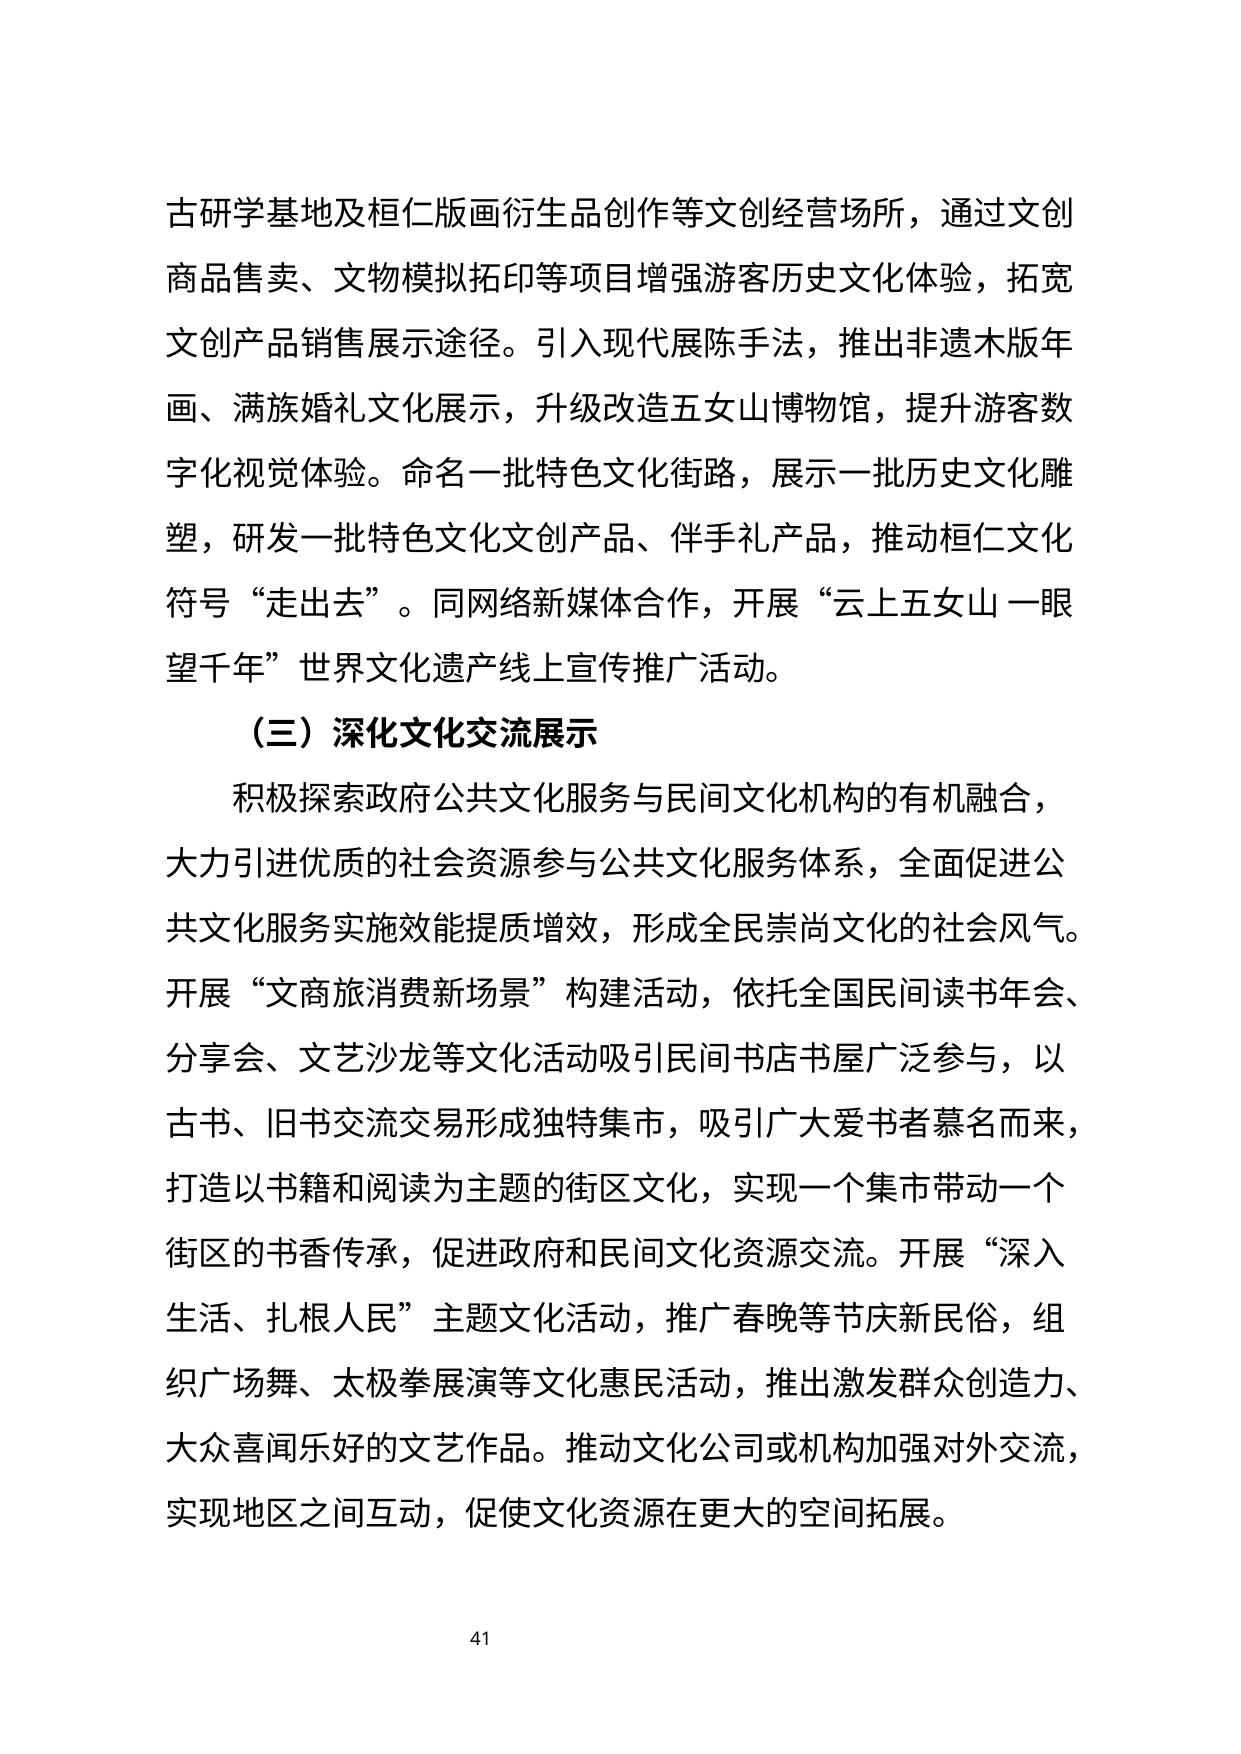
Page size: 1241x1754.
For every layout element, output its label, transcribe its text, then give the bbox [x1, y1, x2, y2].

list 积极探索政府公共文化服务与民间文化机构的有机融合，大力引进优质的社会资源参与公共文化服务体系，全面促进公共文化服务实施效能提质增效，形成全民崇尚文化的社会风气。开展“文商旅消费新场景”构建活动，依托全国民间读书年会、分享会、文艺沙龙等文化活动吸引民间书店书屋广泛参与，以古书、旧书交流交易形成独特集市，吸引广大爱书者慕名而来，打造以书籍和阅读为主题的街区文化，实现一个集市带动一个街区的书香传承，促进政府和民间文化资源交流。开展“深入生活、扎根人民”主题文化活动，推广春晚等节庆新民俗，组织广场舞、太极拳展演等文化惠民活动，推出激发群众创造力、大众喜闻乐好的文艺作品。推动文化公司或机构加强对外交流，实现地区之间互动，促使文化资源在更大的空间拓展。 [165, 763, 1075, 1543]
list （三）深化文化交流展示 [165, 698, 1075, 763]
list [165, 178, 1075, 698]
